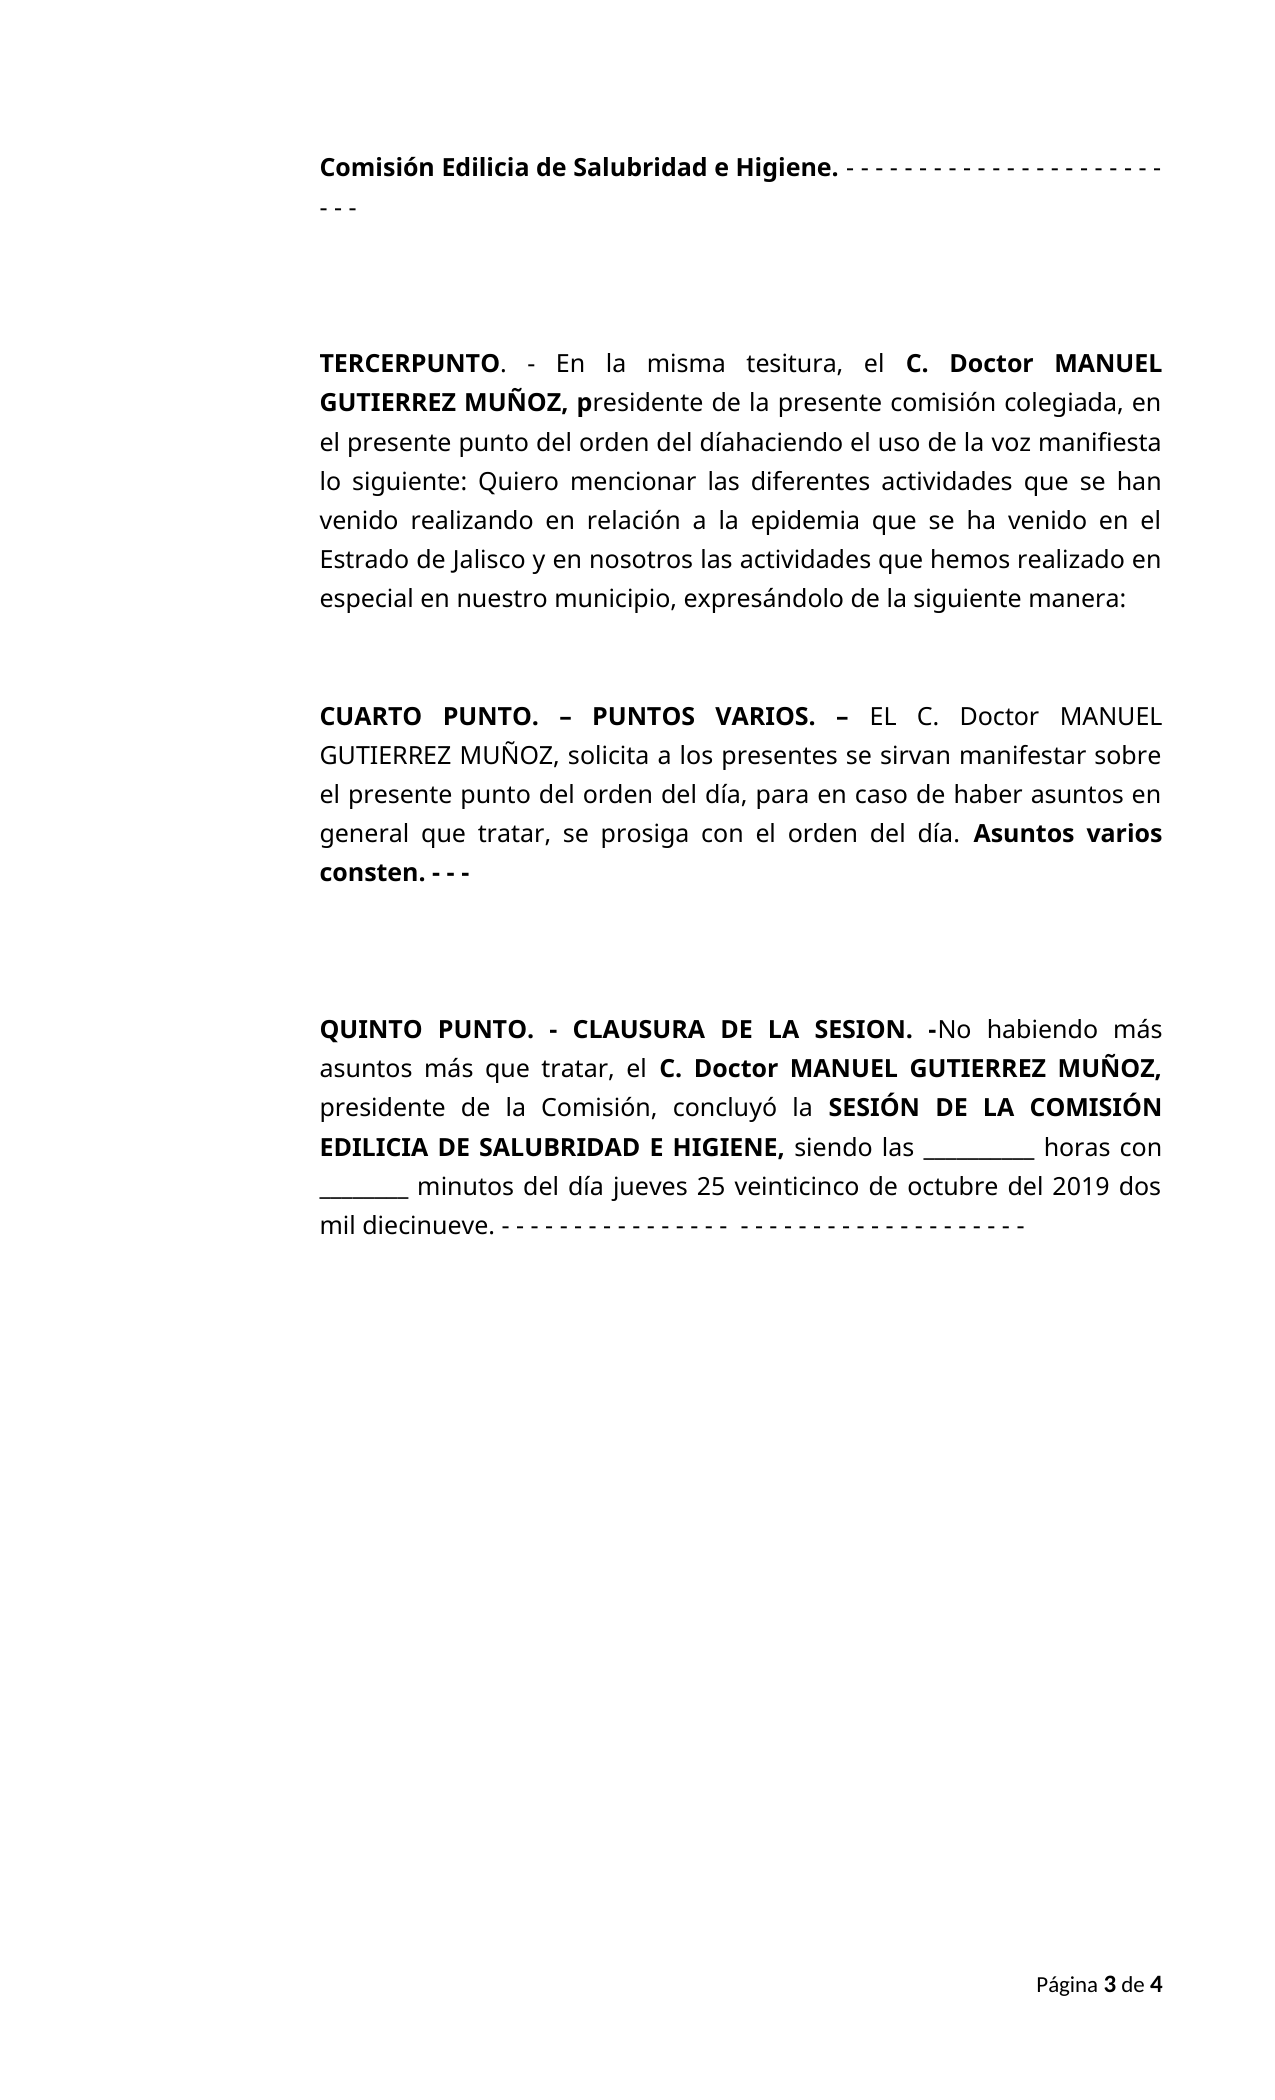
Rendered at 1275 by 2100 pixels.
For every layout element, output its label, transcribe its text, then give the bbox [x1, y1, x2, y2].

text TERCERPUNTO. - En la misma tesitura, el C. Doctor MANUEL GUTIERREZ MUÑOZ, presidente de la presente comisión colegiada, en el presente punto del orden del díahaciendo el uso de la voz manifiesta lo siguiente: Quiero mencionar las diferentes actividades que se han venido realizando en relación a la epidemia que se ha venido en el Estrado de Jalisco y en nosotros las actividades que hemos realizado en especial en nuestro municipio, expresándolo de la siguiente manera: [319, 346, 1162, 615]
text QUINTO PUNTO. - CLAUSURA DE LA SESION. -No habiendo más asuntos más que tratar, el C. Doctor MANUEL GUTIERREZ MUÑOZ, presidente de la Comisión, concluyó la SESIÓN DE LA COMISIÓN EDILICIA DE SALUBRIDAD E HIGIENE, siendo las __________ horas con ________ minutos del día jueves 25 veinticinco de octubre del 2019 dos mil diecinueve. - - - - - - - - - - - - - - - - - - - - - - - - - - - - - - - - - - - - [319, 1012, 1162, 1242]
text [319, 150, 1162, 223]
text CUARTO PUNTO. – PUNTOS VARIOS. – EL C. Doctor MANUEL GUTIERREZ MUÑOZ, solicita a los presentes se sirvan manifestar sobre el presente punto del orden del día, para en caso de haber asuntos en general que tratar, se prosiga con el orden del día. Asuntos varios consten. - - - [319, 698, 1162, 889]
